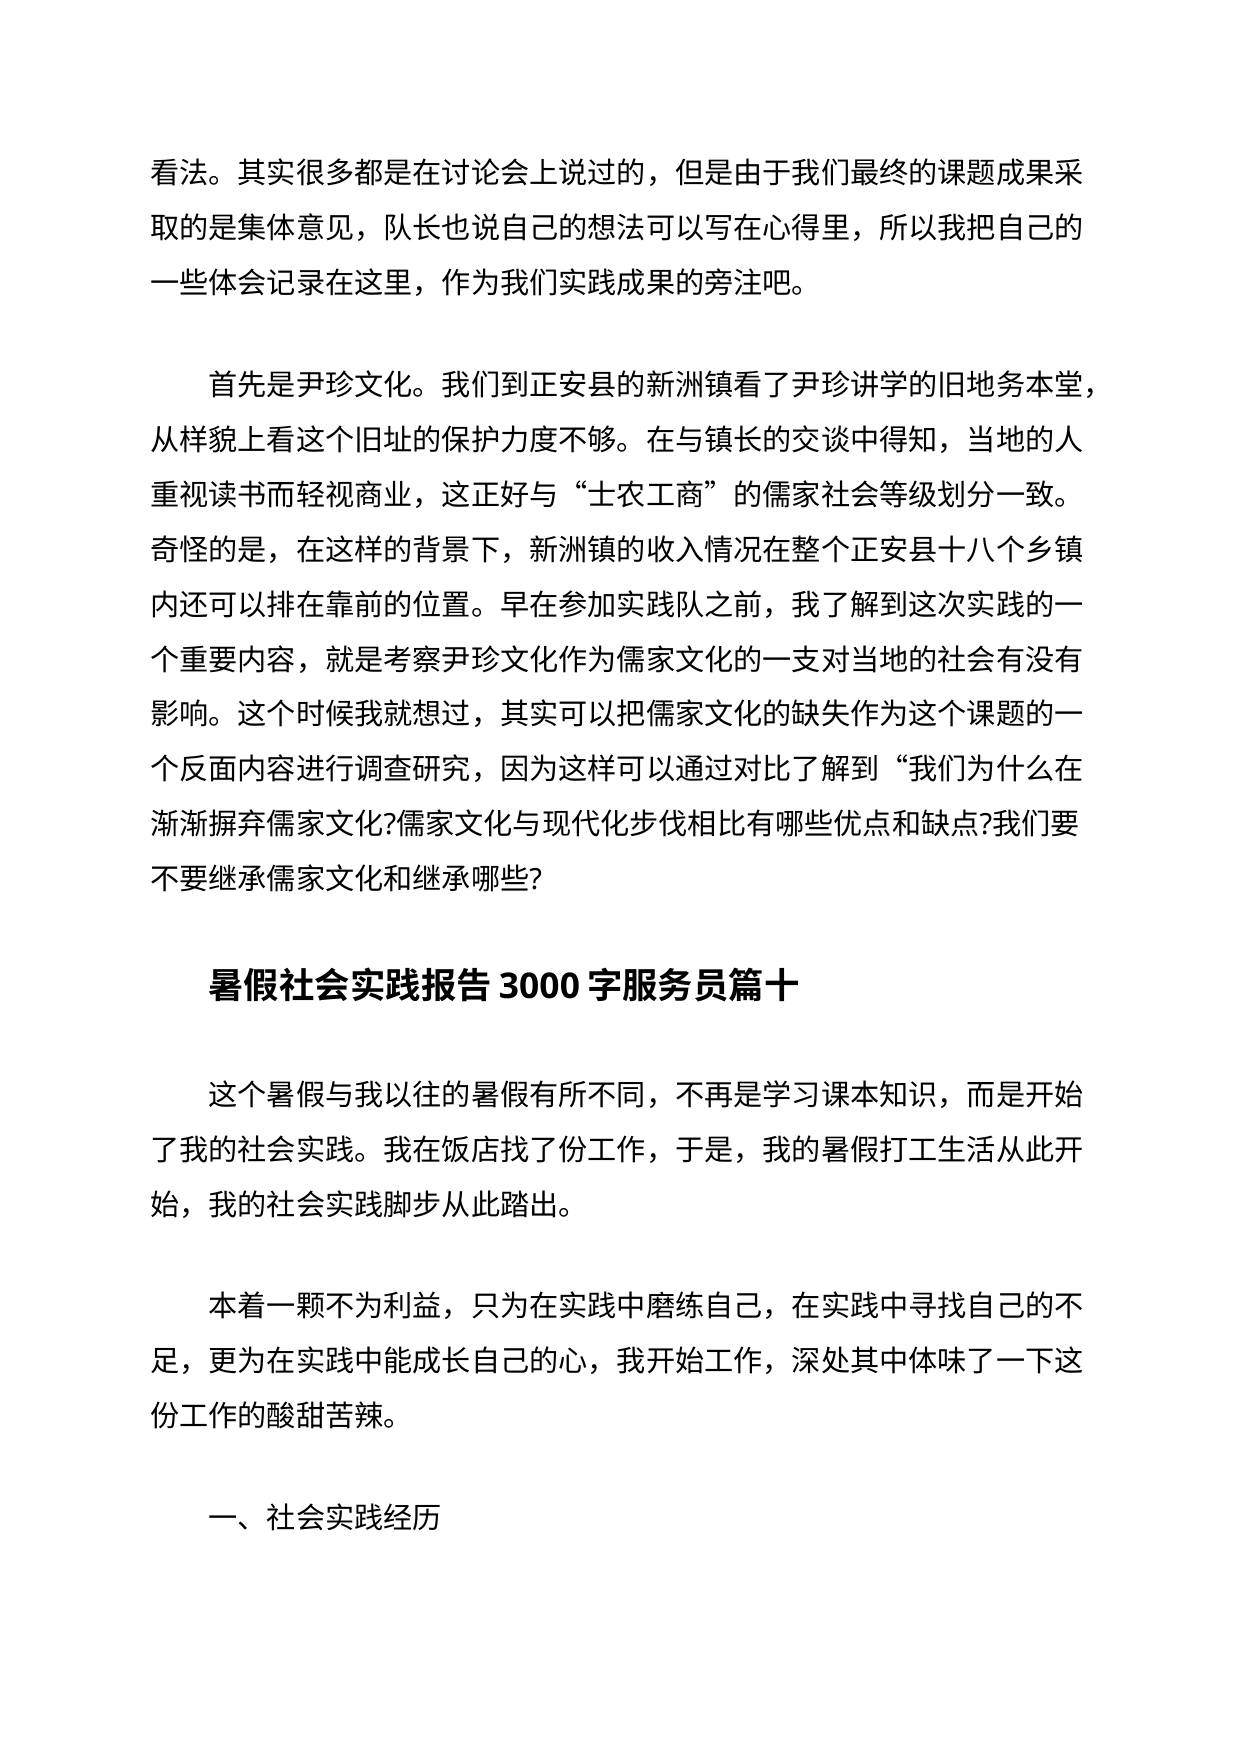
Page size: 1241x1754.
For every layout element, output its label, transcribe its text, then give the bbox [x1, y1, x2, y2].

text 首先是尹珍文化。我们到正安县的新洲镇看了尹珍讲学的旧地务本堂，从样貌上看这个旧址的保护力度不够。在与镇长的交谈中得知，当地的人重视读书而轻视商业，这正好与“士农工商”的儒家社会等级划分一致。奇怪的是，在这样的背景下，新洲镇的收入情况在整个正安县十八个乡镇内还可以排在靠前的位置。早在参加实践队之前，我了解到这次实践的一个重要内容，就是考察尹珍文化作为儒家文化的一支对当地的社会有没有影响。这个时候我就想过，其实可以把儒家文化的缺失作为这个课题的一个反面内容进行调查研究，因为这样可以通过对比了解到“我们为什么在渐渐摒弃儒家文化?儒家文化与现代化步伐相比有哪些优点和缺点?我们要不要继承儒家文化和继承哪些? [150, 362, 1090, 898]
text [150, 150, 1090, 302]
text 一、社会实践经历 [150, 1494, 1090, 1537]
text 本着一颗不为利益，只为在实践中磨练自己，在实践中寻找自己的不足，更为在实践中能成长自己的心，我开始工作，深处其中体味了一下这份工作的酸甜苦辣。 [150, 1283, 1090, 1435]
text 暑假社会实践报告3000字服务员篇十 [150, 958, 1090, 1009]
text 这个暑假与我以往的暑假有所不同，不再是学习课本知识，而是开始了我的社会实践。我在饭店找了份工作，于是，我的暑假打工生活从此开始，我的社会实践脚步从此踏出。 [150, 1071, 1090, 1223]
